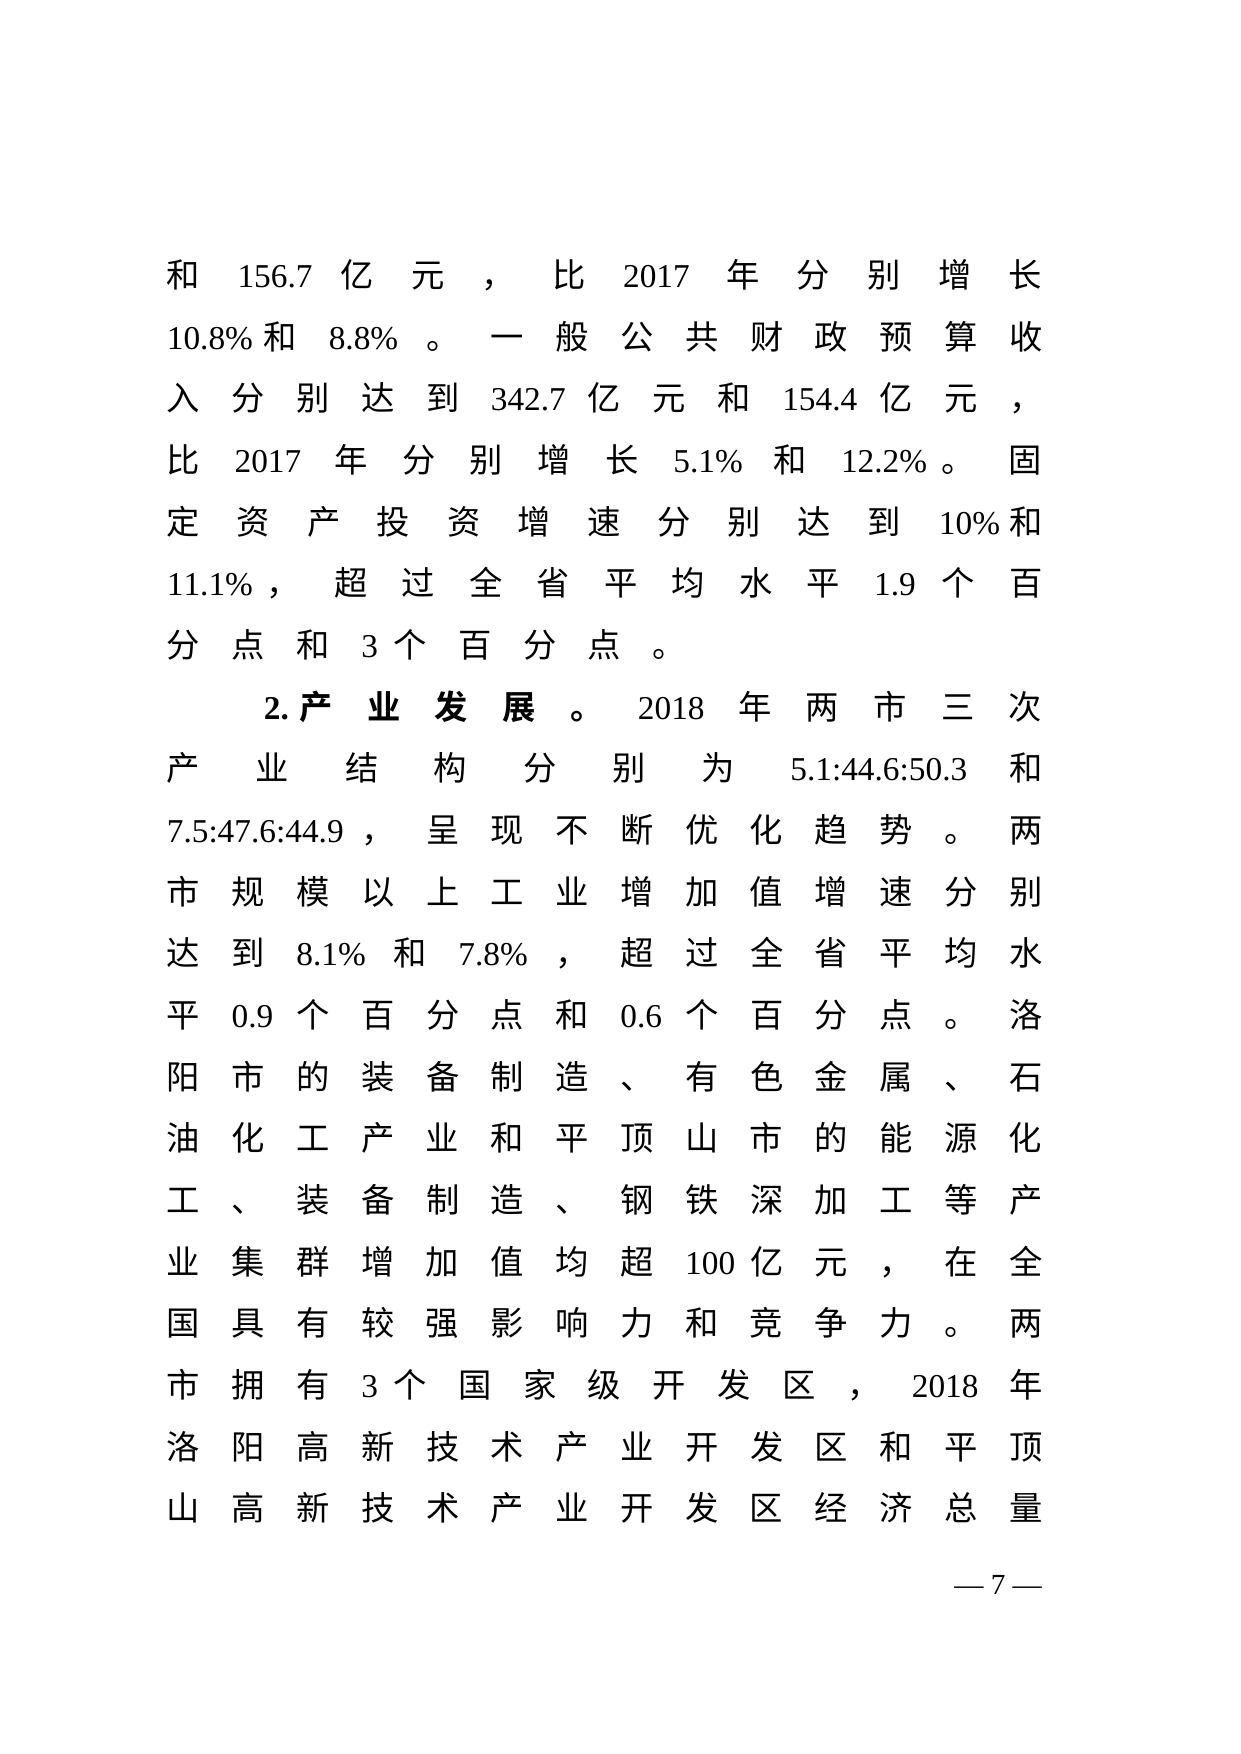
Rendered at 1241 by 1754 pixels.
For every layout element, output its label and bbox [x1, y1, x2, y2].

text [167, 242, 1074, 674]
text [167, 674, 1074, 1537]
